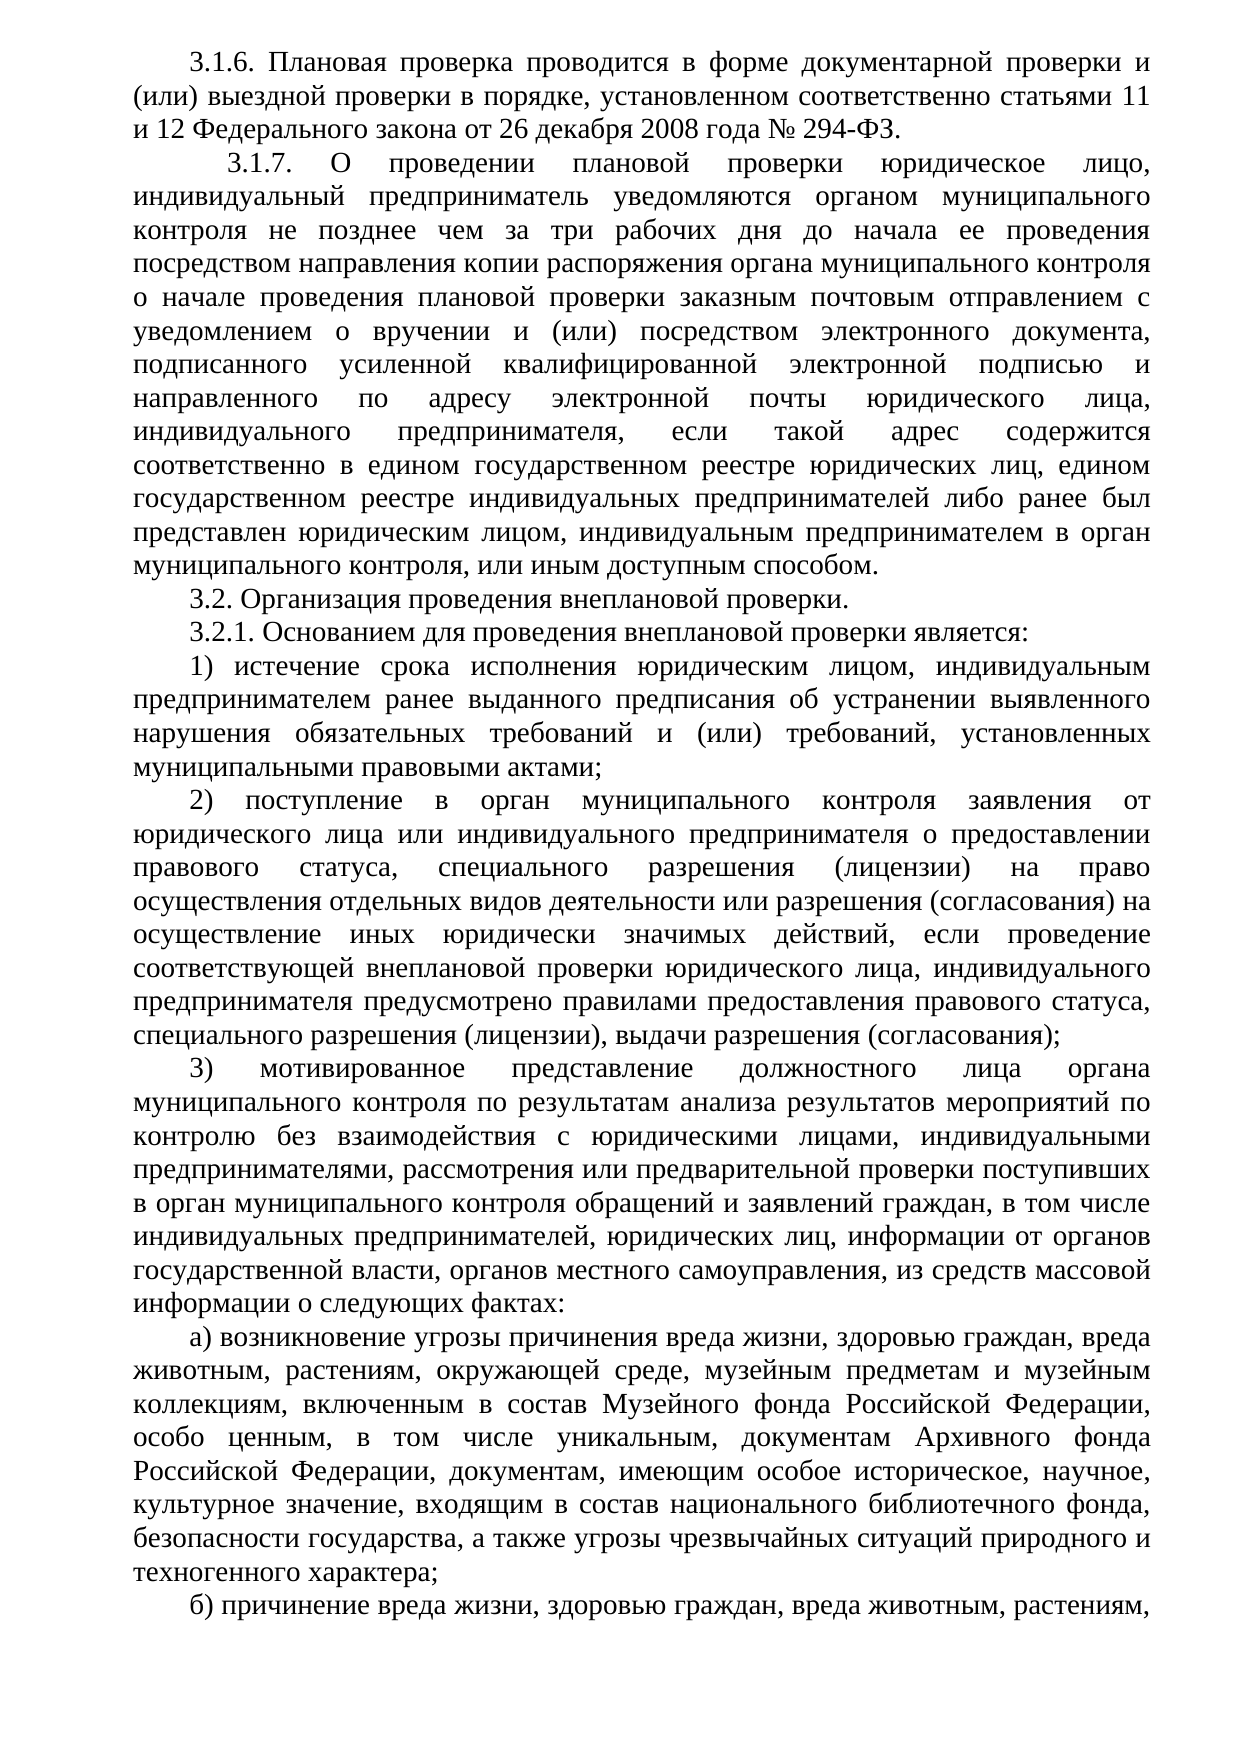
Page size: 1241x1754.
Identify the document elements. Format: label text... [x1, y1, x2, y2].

text 3) мотивированное представление должностного лица органа муниципального контроля по результатам анализа результатов мероприятий по контролю без взаимодействия с юридическими лицами, индивидуальными предпринимателями, рассмотрения или предварительной проверки поступивших в орган муниципального контроля обращений и заявлений граждан, в том числе индивидуальных предпринимателей, юридических лиц, информации от органов государственной власти, органов местного самоуправления, из средств массовой информации о следующих фактах: [133, 1051, 1152, 1319]
text 2) поступление в орган муниципального контроля заявления от юридического лица или индивидуального предпринимателя о предоставлении правового статуса, специального разрешения (лицензии) на право осуществления отдельных видов деятельности или разрешения (согласования) на осуществление иных юридически значимых действий, если проведение соответствующей внеплановой проверки юридического лица, индивидуального предпринимателя предусмотрено правилами предоставления правового статуса, специального разрешения (лицензии), выдачи разрешения (согласования); [133, 782, 1152, 1051]
text а) возникновение угрозы причинения вреда жизни, здоровью граждан, вреда животным, растениям, окружающей среде, музейным предметам и музейным коллекциям, включенным в состав Музейного фонда Российской Федерации, особо ценным, в том числе уникальным, документам Архивного фонда Российской Федерации, документам, имеющим особое историческое, научное, культурное значение, входящим в состав национального библиотечного фонда, безопасности государства, а также угрозы чрезвычайных ситуаций природного и техногенного характера; [133, 1319, 1152, 1587]
text 3.2. Организация проведения внеплановой проверки. [133, 581, 1152, 614]
text 3.1.7. О проведении плановой проверки юридическое лицо, индивидуальный предприниматель уведомляются органом муниципального контроля не позднее чем за три рабочих дня до начала ее проведения посредством направления копии распоряжения органа муниципального контроля о начале проведения плановой проверки заказным почтовым отправлением с уведомлением о вручении и (или) посредством электронного документа, подписанного усиленной квалифицированной электронной подписью и направленного по адресу электронной почты юридического лица, индивидуального предпринимателя, если такой адрес содержится соответственно в едином государственном реестре юридических лиц, едином государственном реестре индивидуальных предпринимателей либо ранее был представлен юридическим лицом, индивидуальным предпринимателем в орган муниципального контроля, или иным доступным способом. [133, 145, 1152, 581]
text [133, 1587, 1152, 1621]
text 3.2.1. Основанием для проведения внеплановой проверки является: [133, 614, 1152, 648]
text 3.1.6. Плановая проверка проводится в форме документарной проверки и (или) выездной проверки в порядке, установленном соответственно статьями 11 и 12 Федерального закона от 26 декабря 2008 года № 294-ФЗ. [133, 44, 1152, 145]
text 1) истечение срока исполнения юридическим лицом, индивидуальным предпринимателем ранее выданного предписания об устранении выявленного нарушения обязательных требований и (или) требований, установленных муниципальными правовыми актами; [133, 648, 1152, 782]
